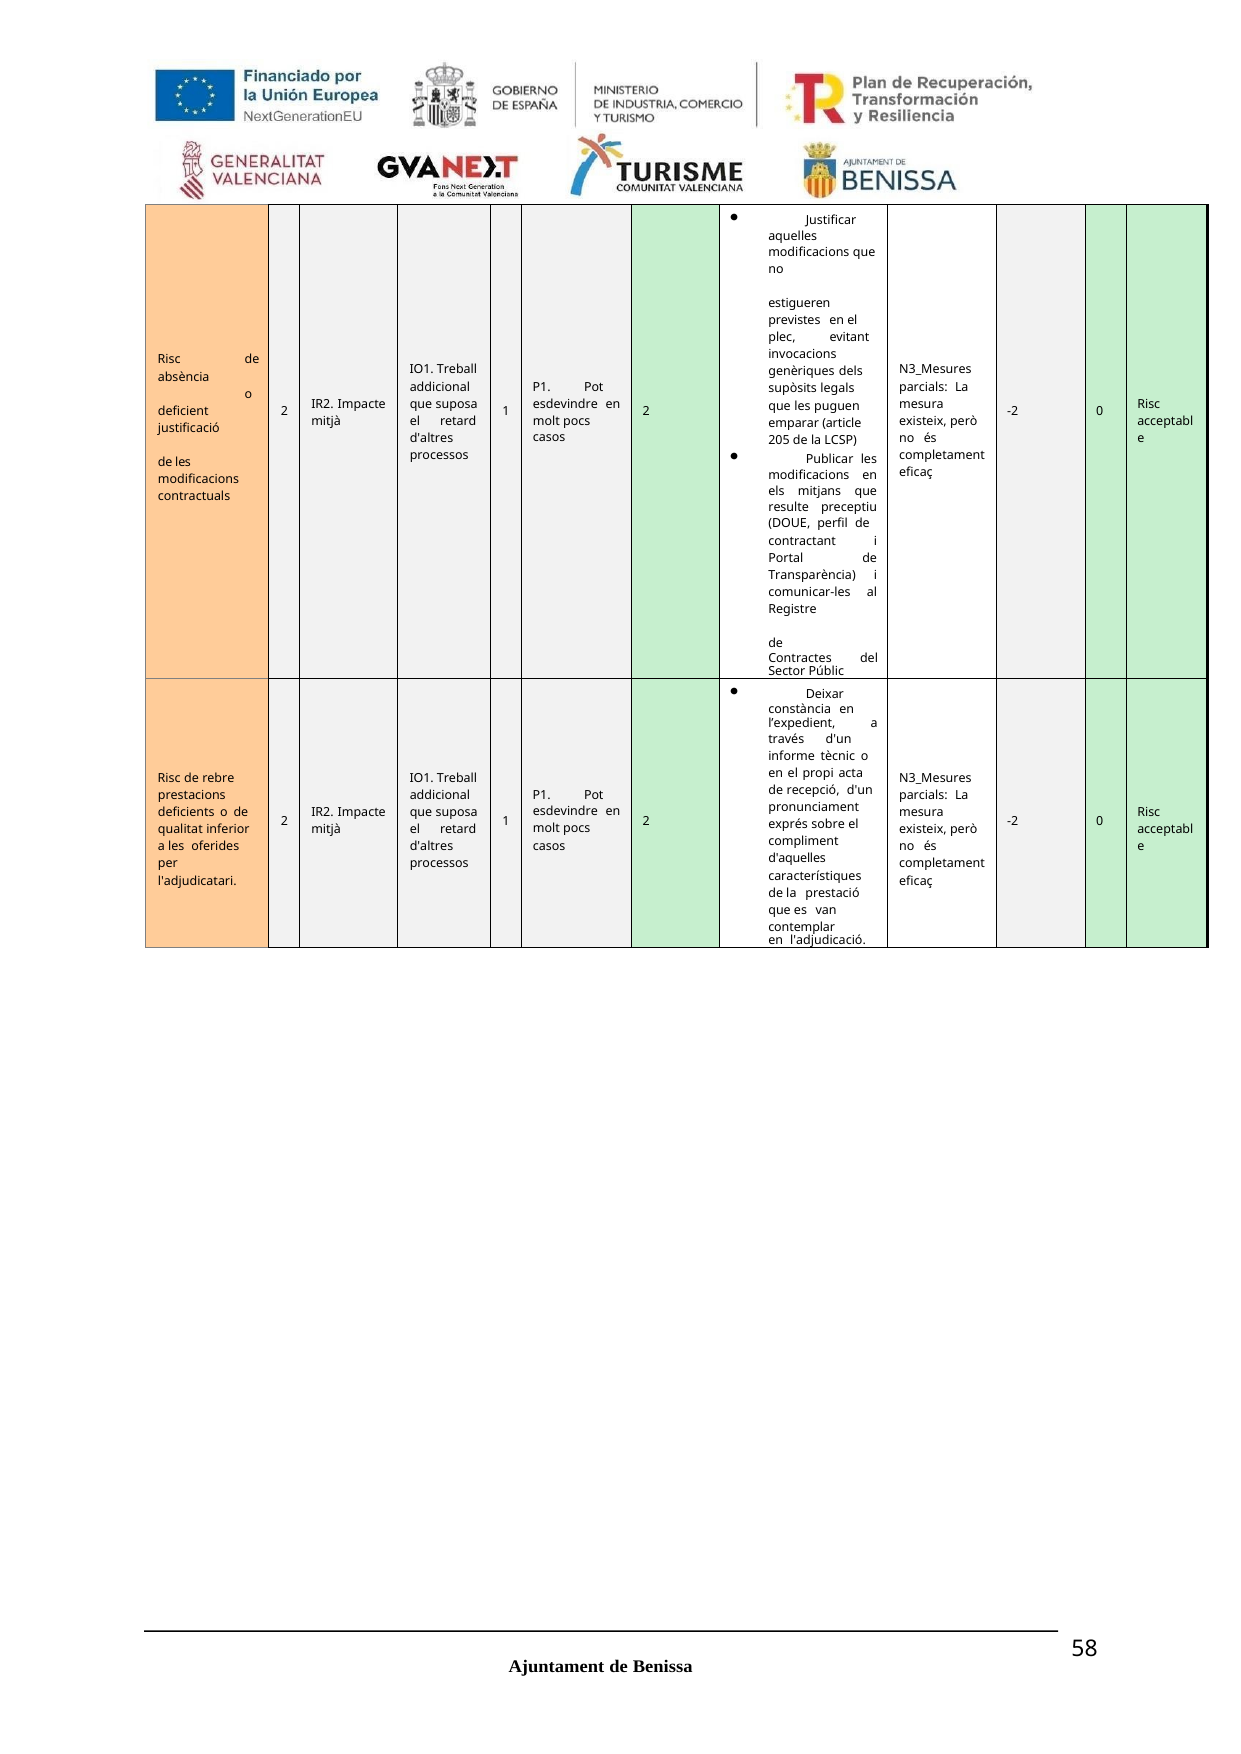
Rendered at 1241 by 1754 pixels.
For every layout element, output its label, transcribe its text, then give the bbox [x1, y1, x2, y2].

table_cell 0 [1086, 205, 1126, 678]
table_cell 1 [491, 679, 521, 947]
picture [147, 59, 1034, 204]
table_cell Deixar constància en l’expedient, a través d'un informe tècnic o en el propi acta de recepció, d'un pronunciament exprés sobre el compliment d'aquelles característiques de la prestació que es van contemplar en l'adjudicació. [720, 679, 887, 947]
table_cell P1. Pot esdevindre en molt pocs casos [522, 205, 631, 678]
table_cell 2 [269, 679, 299, 947]
table_cell IR2. Impacte mitjà [300, 205, 397, 678]
table_cell 1 [491, 205, 521, 678]
table_cell -2 [997, 679, 1085, 947]
table_cell -2 [997, 205, 1085, 678]
table_cell IR2. Impacte mitjà [300, 679, 397, 947]
table_cell Risc de rebre prestacions deficients o de qualitat inferior a les oferides per l'adjudicatari. [146, 679, 268, 947]
table_cell 2 [632, 205, 719, 678]
table_cell Risc acceptable [1127, 679, 1206, 947]
table_cell 0 [1086, 679, 1126, 947]
table_cell N3_Mesures parcials: La mesura existeix, però no és completament eficaç [888, 205, 996, 678]
table_cell 2 [632, 679, 719, 947]
table_cell IO1. Treball addicional que suposa el retard d'altres processos [398, 679, 490, 947]
table_cell 2 [269, 205, 299, 678]
table_cell Risc de absència o deficient justificació de les modificacions contractuals [146, 205, 268, 678]
table_cell Justificar aquelles modificacions que no estigueren previstes en el plec, evitant invocacions genèriques dels supòsits legals que les puguen emparar (article 205 de la LCSP) Publicar les modificacions en els mitjans que resulte preceptiu (DOUE, perfil de contractant i Portal de Transparència) i comunicar-les al Registre de Contractes del Sector Públic [720, 205, 887, 678]
table_cell Risc acceptable [1127, 205, 1206, 678]
table_cell N3_Mesures parcials: La mesura existeix, però no és completament eficaç [888, 679, 996, 947]
table_cell IO1. Treball addicional que suposa el retard d'altres processos [398, 205, 490, 678]
table_cell P1. Pot esdevindre en molt pocs casos [522, 679, 631, 947]
